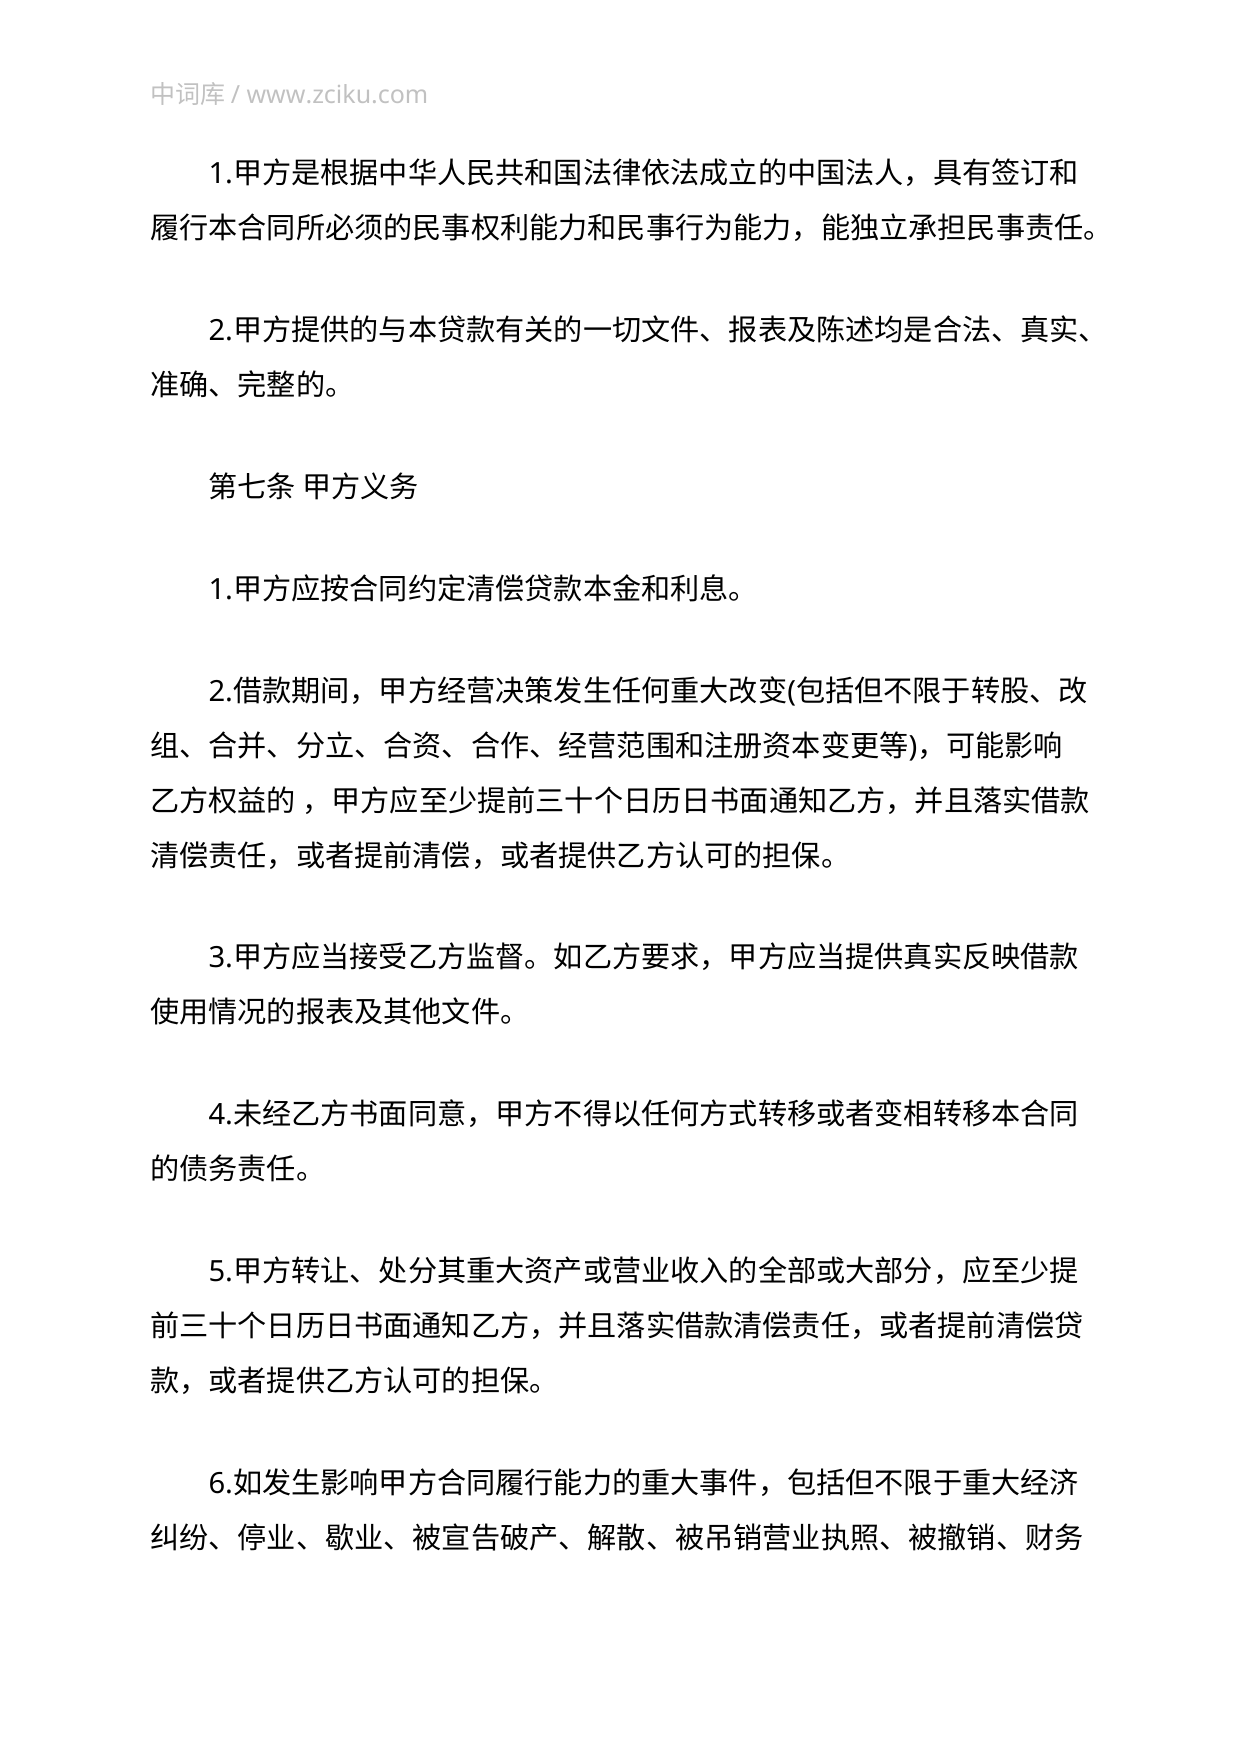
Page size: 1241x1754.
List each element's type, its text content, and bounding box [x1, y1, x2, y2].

text 1.甲方应按合同约定清偿贷款本金和利息。 [150, 565, 1090, 608]
text 2.甲方提供的与本贷款有关的一切文件、报表及陈述均是合法、真实、准确、完整的。 [150, 307, 1090, 404]
text 5.甲方转让、处分其重大资产或营业收入的全部或大部分，应至少提前三十个日历日书面通知乙方，并且落实借款清偿责任，或者提前清偿贷款，或者提供乙方认可的担保。 [150, 1247, 1090, 1400]
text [150, 1459, 1090, 1556]
text 第七条 甲方义务 [150, 463, 1090, 506]
text 4.未经乙方书面同意，甲方不得以任何方式转移或者变相转移本合同的债务责任。 [150, 1091, 1090, 1188]
text 3.甲方应当接受乙方监督。如乙方要求，甲方应当提供真实反映借款使用情况的报表及其他文件。 [150, 934, 1090, 1031]
text 1.甲方是根据中华人民共和国法律依法成立的中国法人，具有签订和履行本合同所必须的民事权利能力和民事行为能力，能独立承担民事责任。 [150, 150, 1090, 247]
text 2.借款期间，甲方经营决策发生任何重大改变(包括但不限于转股、改组、合并、分立、合资、合作、经营范围和注册资本变更等)，可能影响乙方权益的 ，甲方应至少提前三十个日历日书面通知乙方，并且落实借款清偿责任，或者提前清偿，或者提供乙方认可的担保。 [150, 667, 1090, 874]
